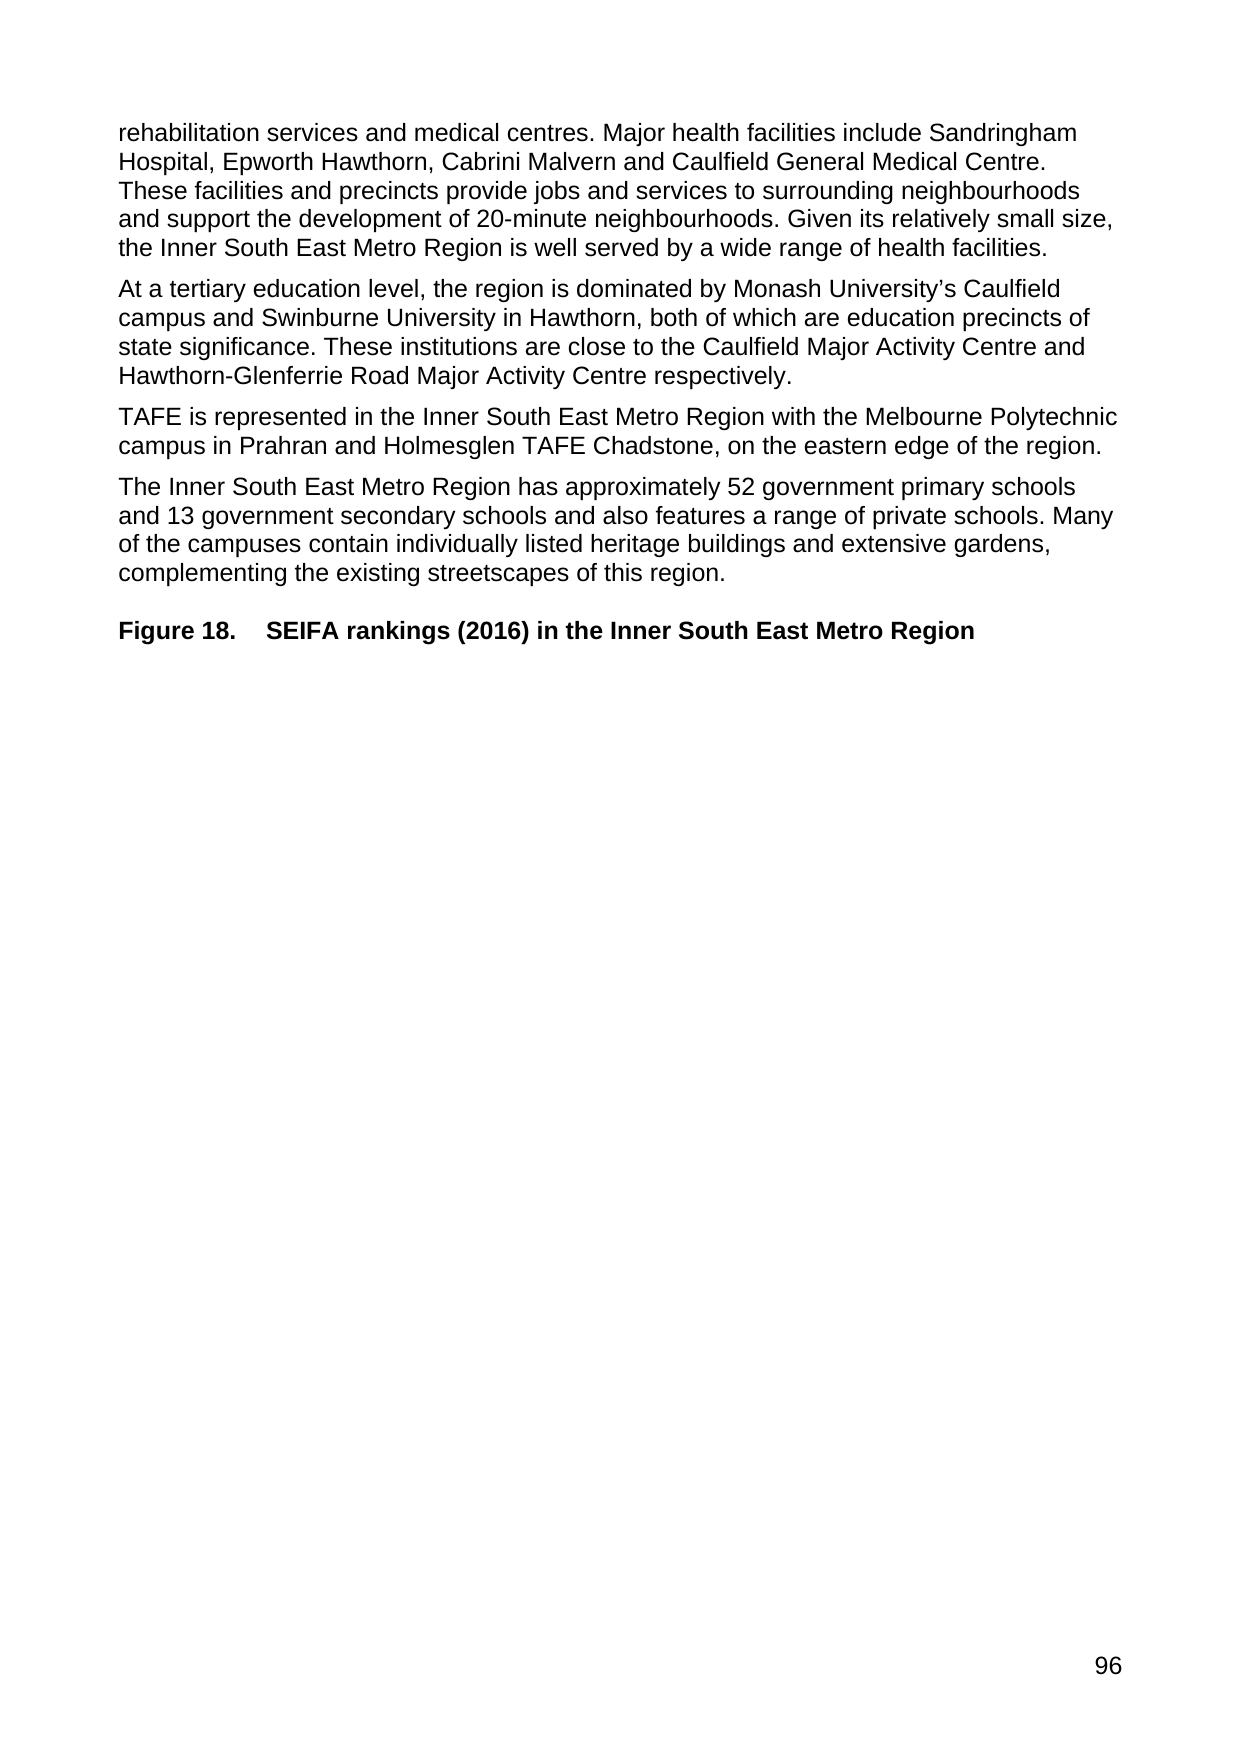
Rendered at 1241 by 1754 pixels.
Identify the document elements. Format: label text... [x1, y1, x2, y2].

text TAFE is represented in the Inner South East Metro Region with the Melbourne Polytechnic campus in Prahran and Holmesglen TAFE Chadstone, on the eastern edge of the region. [118, 402, 1122, 459]
text At a tertiary education level, the region is dominated by Monash University’s Caulfield campus and Swinburne University in Hawthorn, both of which are education precincts of state significance. These institutions are close to the Caulfield Major Activity Centre and Hawthorn-Glenferrie Road Major Activity Centre respectively. [118, 274, 1122, 389]
subtitle SEIFA rankings (2016) in the Inner South East Metro Region [118, 616, 1122, 645]
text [118, 118, 1122, 262]
text The Inner South East Metro Region has approximately 52 government primary schools and 13 government secondary schools and also features a range of private schools. Many of the campuses contain individually listed heritage buildings and extensive gardens, complementing the existing streetscapes of this region. [118, 472, 1122, 587]
